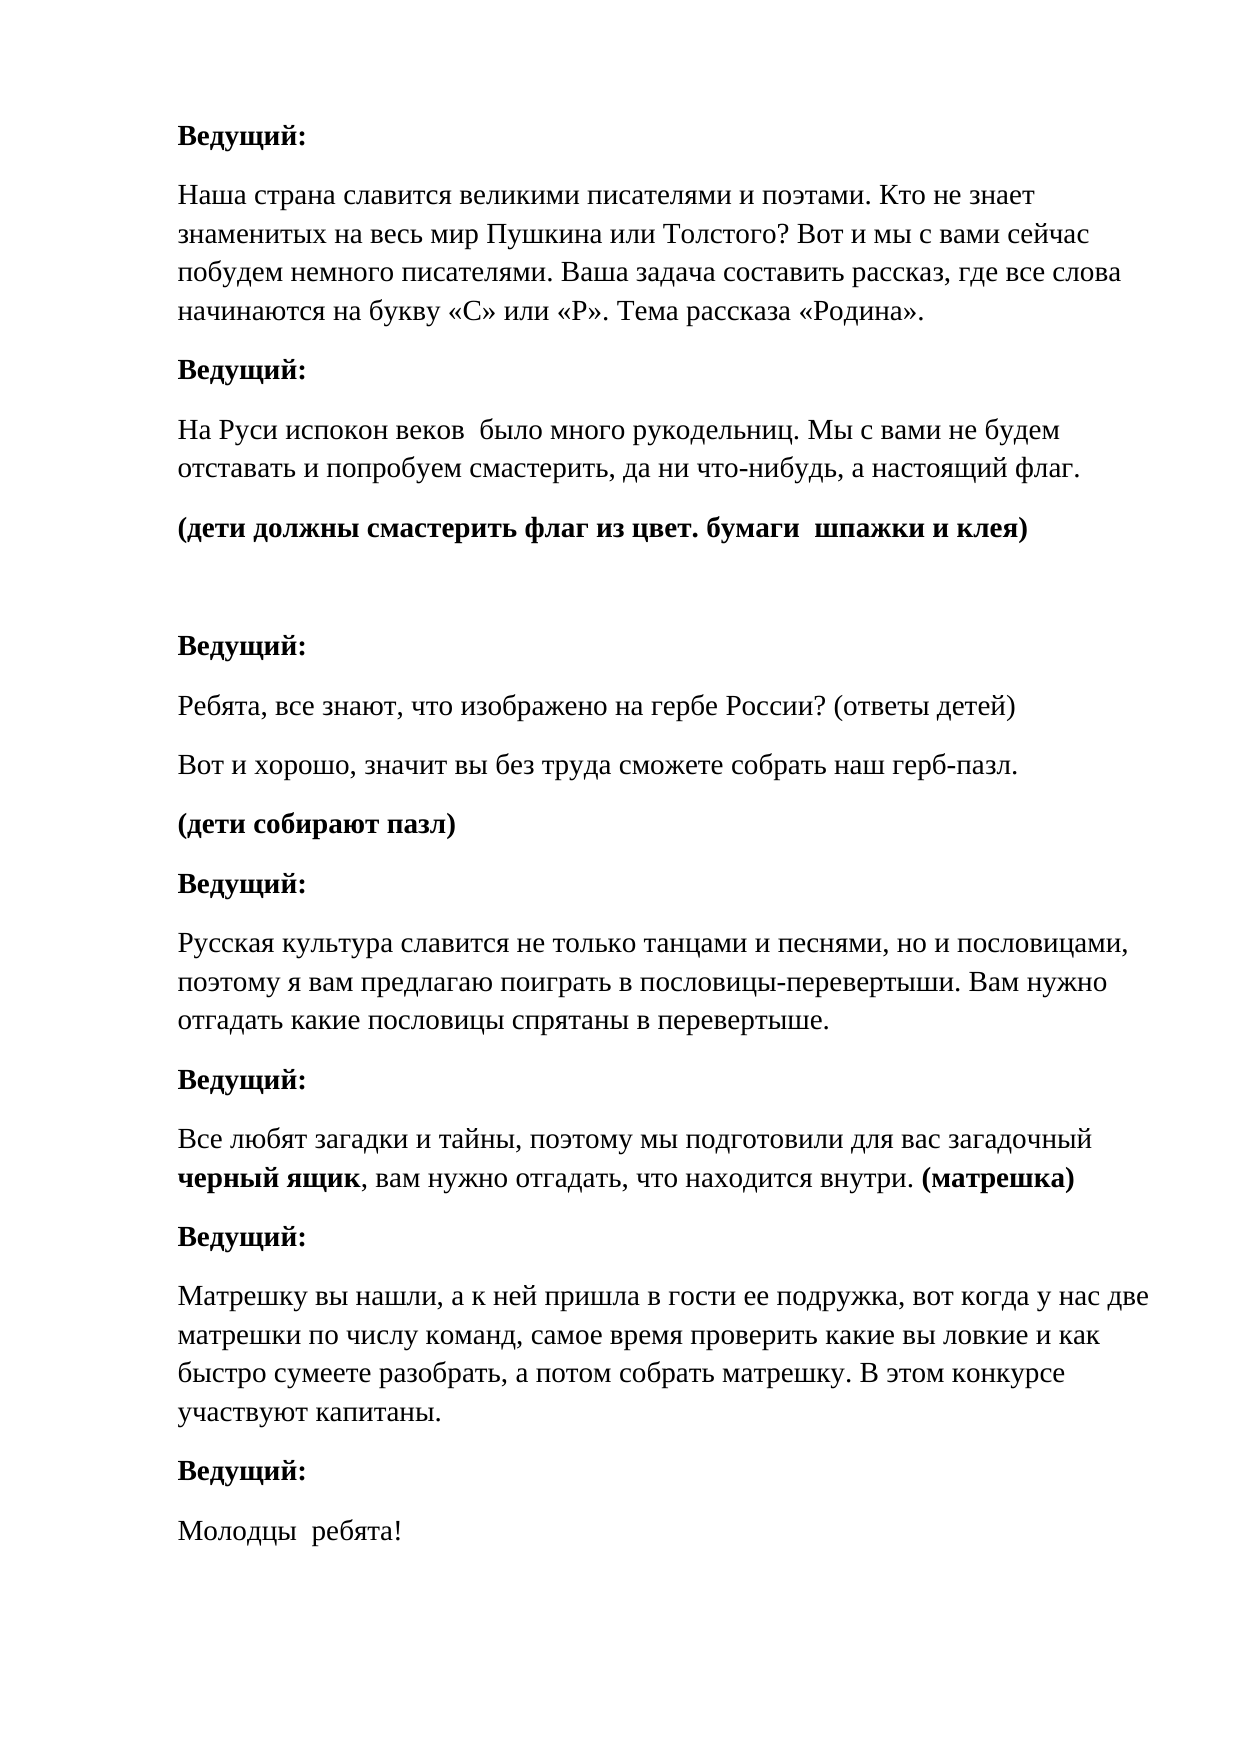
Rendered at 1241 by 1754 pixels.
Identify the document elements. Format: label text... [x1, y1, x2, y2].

text Молодцы ребята! [177, 1513, 1152, 1546]
text Все любят загадки и тайны, поэтому мы подготовили для вас загадочный черный ящик, вам нужно отгадать, что находится внутри. (матрешка) [177, 1121, 1152, 1193]
text На Руси испокон веков было много рукодельниц. Мы с вами не будем отставать и попробуем смастерить, да ни что-нибудь, а настоящий флаг. [177, 412, 1152, 484]
text Матрешку вы нашли, а к ней пришла в гости ее подружка, вот когда у нас две матрешки по числу команд, самое время проверить какие вы ловкие и как быстро сумеете разобрать, а потом собрать матрешку. В этом конкурсе участвуют капитаны. [177, 1278, 1152, 1428]
text Русская культура славится не только танцами и песнями, но и пословицами, поэтому я вам предлагаю поиграть в пословицы-перевертыши. Вам нужно отгадать какие пословицы спрятаны в перевертыше. [177, 925, 1152, 1036]
text Ведущий: [177, 628, 1152, 662]
text (дети должны смастерить флаг из цвет. бумаги шпажки и клея) [177, 510, 1152, 543]
text Ведущий: [177, 1453, 1152, 1487]
text Ребята, все знают, что изображено на гербе России? (ответы детей) [177, 688, 1152, 721]
text Наша страна славится великими писателями и поэтами. Кто не знает знаменитых на весь мир Пушкина или Толстого? Вот и мы с вами сейчас побудем немного писателями. Ваша задача составить рассказ, где все слова начинаются на букву «С» или «Р». Тема рассказа «Родина». [177, 177, 1152, 327]
text Ведущий: [177, 866, 1152, 899]
text Ведущий: [177, 352, 1152, 386]
text Ведущий: [177, 1062, 1152, 1095]
text Ведущий: [177, 1219, 1152, 1253]
text Ведущий: [177, 118, 1152, 152]
text Вот и хорошо, значит вы без труда сможете собрать наш герб-пазл. [177, 747, 1152, 781]
text (дети собирают пазл) [177, 807, 1152, 840]
